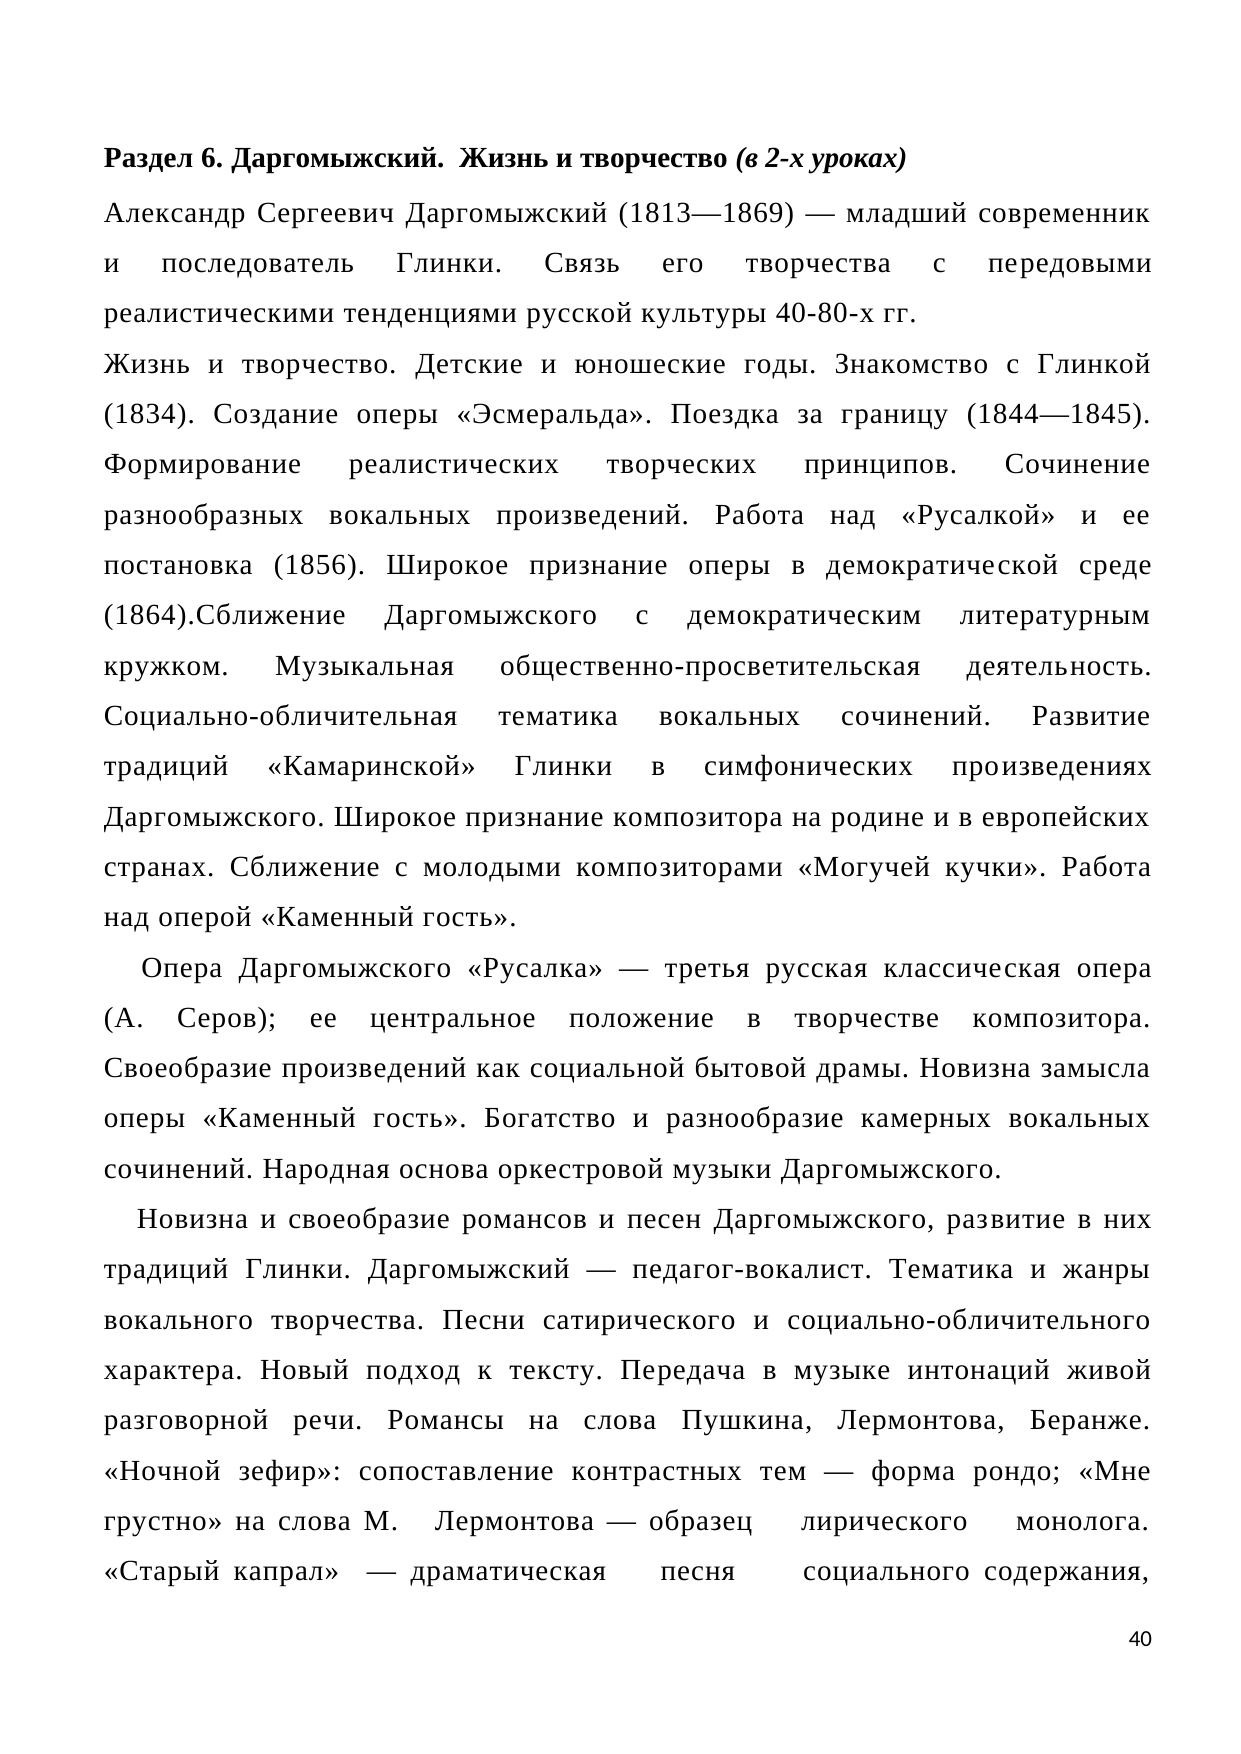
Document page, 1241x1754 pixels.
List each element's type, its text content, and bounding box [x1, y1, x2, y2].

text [103, 1201, 1152, 1587]
text Александр Сергеевич Даргомыжский (1813—1869) — младший современник и последователь Глинки. Связь его творчества с передовыми реалистическими тенденциями русской культуры 40-80-х гг. [103, 195, 1152, 329]
text Раздел 6. Даргомыжский. Жизнь и творчество (в 2-х уроках) [103, 140, 1152, 173]
text Жизнь и творчество. Детские и юношеские годы. Знакомство с Глинкой (1834). Создание оперы «Эсмеральда». Поездка за границу (1844—1845). Формирование реалистических творческих принципов. Сочинение разнообразных вокальных произведений. Работа над «Русалкой» и ее постановка (1856). Широкое признание оперы в демократической среде (1864).Сближение Даргомыжского с демократическим литературным кружком. Музыкальная общественно-просветительская деятельность. Социально-обличительная тематика вокальных сочинений. Развитие традиций «Камаринской» Глинки в симфонических произведениях Даргомыжского. Широкое признание композитора на родине и в европейских странах. Сближение с молодыми композиторами «Могучей кучки». Работа над оперой «Каменный гость». [103, 346, 1152, 933]
text Опера Даргомыжского «Русалка» — третья русская классическая опера (А. Серов); ее центральное положение в творчестве композитора. Своеобразие произведений как социальной бытовой драмы. Новизна замысла оперы «Каменный гость». Богатство и разнообразие камерных вокальных сочинений. Народная основа оркестровой музыки Даргомыжского. [103, 950, 1152, 1184]
